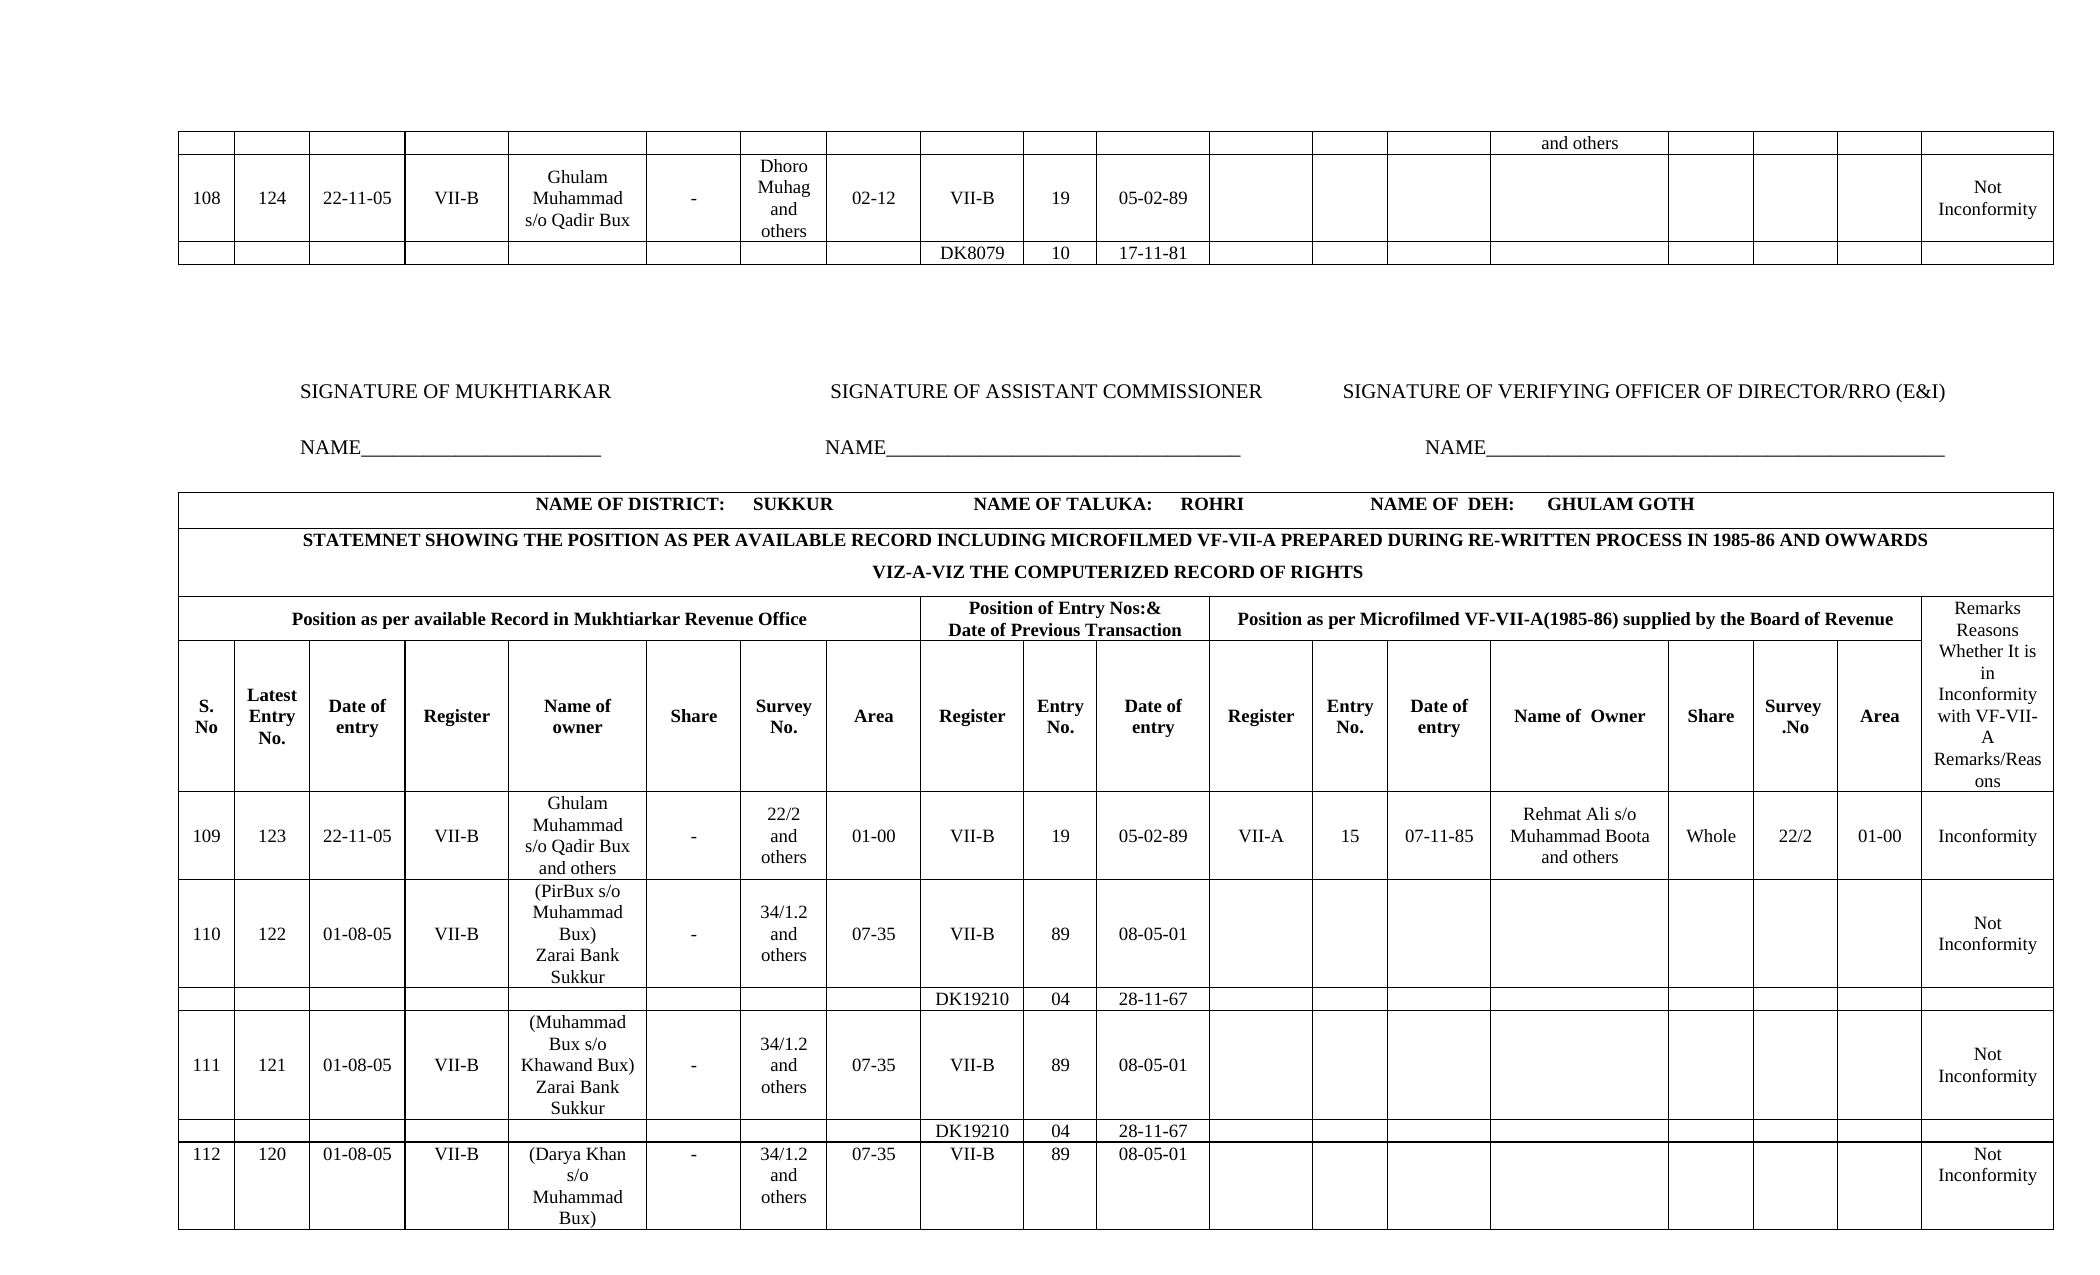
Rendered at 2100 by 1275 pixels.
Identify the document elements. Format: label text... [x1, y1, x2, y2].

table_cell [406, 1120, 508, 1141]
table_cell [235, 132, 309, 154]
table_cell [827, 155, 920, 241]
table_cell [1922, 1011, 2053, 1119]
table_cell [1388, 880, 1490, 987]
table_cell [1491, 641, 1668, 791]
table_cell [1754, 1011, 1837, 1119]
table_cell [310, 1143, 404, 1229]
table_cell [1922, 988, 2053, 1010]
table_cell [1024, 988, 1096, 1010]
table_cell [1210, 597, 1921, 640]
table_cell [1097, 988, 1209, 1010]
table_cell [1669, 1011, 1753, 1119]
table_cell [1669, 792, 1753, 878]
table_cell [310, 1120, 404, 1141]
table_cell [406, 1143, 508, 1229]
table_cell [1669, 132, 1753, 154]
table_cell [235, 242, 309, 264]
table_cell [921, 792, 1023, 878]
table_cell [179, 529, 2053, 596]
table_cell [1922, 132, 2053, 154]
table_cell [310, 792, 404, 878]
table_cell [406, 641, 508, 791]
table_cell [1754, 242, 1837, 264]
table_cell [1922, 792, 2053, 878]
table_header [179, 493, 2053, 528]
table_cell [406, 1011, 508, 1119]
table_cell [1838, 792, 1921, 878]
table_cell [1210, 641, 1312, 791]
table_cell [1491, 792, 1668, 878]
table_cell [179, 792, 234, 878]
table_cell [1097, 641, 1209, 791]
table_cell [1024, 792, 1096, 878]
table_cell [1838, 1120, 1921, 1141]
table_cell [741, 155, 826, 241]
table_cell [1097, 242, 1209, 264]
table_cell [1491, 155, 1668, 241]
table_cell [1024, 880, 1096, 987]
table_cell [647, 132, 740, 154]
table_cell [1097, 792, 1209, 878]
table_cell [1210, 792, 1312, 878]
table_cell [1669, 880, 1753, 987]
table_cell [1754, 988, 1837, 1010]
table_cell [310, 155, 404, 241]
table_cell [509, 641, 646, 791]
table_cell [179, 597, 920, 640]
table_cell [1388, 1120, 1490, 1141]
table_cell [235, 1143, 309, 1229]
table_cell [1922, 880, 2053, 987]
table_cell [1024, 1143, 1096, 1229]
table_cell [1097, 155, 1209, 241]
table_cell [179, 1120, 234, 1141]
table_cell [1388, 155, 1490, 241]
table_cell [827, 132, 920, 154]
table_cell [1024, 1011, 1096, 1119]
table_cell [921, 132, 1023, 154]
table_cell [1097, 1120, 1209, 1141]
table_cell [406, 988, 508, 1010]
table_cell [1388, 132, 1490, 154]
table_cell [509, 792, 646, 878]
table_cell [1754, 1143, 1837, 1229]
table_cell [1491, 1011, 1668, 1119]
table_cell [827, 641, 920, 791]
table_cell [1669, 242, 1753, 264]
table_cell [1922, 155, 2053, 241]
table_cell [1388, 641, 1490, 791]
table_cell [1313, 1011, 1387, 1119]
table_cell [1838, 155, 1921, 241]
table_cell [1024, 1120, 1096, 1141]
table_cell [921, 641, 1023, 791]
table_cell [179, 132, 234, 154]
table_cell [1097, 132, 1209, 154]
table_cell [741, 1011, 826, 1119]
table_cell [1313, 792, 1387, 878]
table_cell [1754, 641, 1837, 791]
text SIGNATURE OF MUKHTIARKAR SIGNATURE OF ASSISTANT COMMISSIONER SIGNATURE OF VERIFYING OFFICER OF DIRECTOR/RRO (E&I) [225, 378, 1950, 403]
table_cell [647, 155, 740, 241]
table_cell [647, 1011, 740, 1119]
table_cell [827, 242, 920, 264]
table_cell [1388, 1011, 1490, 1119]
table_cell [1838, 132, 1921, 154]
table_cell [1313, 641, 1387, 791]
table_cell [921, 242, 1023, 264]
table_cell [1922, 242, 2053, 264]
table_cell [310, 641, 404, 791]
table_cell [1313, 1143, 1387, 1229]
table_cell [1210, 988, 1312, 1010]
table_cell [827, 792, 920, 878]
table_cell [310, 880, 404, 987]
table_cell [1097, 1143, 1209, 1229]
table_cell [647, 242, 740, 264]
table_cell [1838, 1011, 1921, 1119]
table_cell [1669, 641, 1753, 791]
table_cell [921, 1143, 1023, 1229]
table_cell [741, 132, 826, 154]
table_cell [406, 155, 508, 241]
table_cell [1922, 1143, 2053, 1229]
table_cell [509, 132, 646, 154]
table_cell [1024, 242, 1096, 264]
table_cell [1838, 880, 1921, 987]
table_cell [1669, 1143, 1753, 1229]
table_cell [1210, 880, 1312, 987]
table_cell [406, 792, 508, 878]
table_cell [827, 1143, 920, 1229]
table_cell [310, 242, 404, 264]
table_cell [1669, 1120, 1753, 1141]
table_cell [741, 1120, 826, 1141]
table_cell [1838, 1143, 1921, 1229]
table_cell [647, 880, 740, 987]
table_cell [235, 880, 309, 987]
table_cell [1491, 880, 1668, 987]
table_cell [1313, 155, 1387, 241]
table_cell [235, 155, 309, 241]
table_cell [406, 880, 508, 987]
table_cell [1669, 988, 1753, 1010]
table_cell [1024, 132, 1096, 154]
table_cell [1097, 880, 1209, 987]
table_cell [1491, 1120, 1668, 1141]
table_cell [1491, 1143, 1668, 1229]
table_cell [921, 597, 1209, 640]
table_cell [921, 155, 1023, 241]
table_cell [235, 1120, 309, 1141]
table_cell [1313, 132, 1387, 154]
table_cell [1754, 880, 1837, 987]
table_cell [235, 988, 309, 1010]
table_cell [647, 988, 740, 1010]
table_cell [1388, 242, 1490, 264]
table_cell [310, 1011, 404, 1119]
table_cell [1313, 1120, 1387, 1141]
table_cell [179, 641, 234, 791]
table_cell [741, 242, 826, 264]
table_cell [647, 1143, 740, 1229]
text NAME_______________________ NAME__________________________________ NAME____________________________________________ [225, 435, 1950, 459]
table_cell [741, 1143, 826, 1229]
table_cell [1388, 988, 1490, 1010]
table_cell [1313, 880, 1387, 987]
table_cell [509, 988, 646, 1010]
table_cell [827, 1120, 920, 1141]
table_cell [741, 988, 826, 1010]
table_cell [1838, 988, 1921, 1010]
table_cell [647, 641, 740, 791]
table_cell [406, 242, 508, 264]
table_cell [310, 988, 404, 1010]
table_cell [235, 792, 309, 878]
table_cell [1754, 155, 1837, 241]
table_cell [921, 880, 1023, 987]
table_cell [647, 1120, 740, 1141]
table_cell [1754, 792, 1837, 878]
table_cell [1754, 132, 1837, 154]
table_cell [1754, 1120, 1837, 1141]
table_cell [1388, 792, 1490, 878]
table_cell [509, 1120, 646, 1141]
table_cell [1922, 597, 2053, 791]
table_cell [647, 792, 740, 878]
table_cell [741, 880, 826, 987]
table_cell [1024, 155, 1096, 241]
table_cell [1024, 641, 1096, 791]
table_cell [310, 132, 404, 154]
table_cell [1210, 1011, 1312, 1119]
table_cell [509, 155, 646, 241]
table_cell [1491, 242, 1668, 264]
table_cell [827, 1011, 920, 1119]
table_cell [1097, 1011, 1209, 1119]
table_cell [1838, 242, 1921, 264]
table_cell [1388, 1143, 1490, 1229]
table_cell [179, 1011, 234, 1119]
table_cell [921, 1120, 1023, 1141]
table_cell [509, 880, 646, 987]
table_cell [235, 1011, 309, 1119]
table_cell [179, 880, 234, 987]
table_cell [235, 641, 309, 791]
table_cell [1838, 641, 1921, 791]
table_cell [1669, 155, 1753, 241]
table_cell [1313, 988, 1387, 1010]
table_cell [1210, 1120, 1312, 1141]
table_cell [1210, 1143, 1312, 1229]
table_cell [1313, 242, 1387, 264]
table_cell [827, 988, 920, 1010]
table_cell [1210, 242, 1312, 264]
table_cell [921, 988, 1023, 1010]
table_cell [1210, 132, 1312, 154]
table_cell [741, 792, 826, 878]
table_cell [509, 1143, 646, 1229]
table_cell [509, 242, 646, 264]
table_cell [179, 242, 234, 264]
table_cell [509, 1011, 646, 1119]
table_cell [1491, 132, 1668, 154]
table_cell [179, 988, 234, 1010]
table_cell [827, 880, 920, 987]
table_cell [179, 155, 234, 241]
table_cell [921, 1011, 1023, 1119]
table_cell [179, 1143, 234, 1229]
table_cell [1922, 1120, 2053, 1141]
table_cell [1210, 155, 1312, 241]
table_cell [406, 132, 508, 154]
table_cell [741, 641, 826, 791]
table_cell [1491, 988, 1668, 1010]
